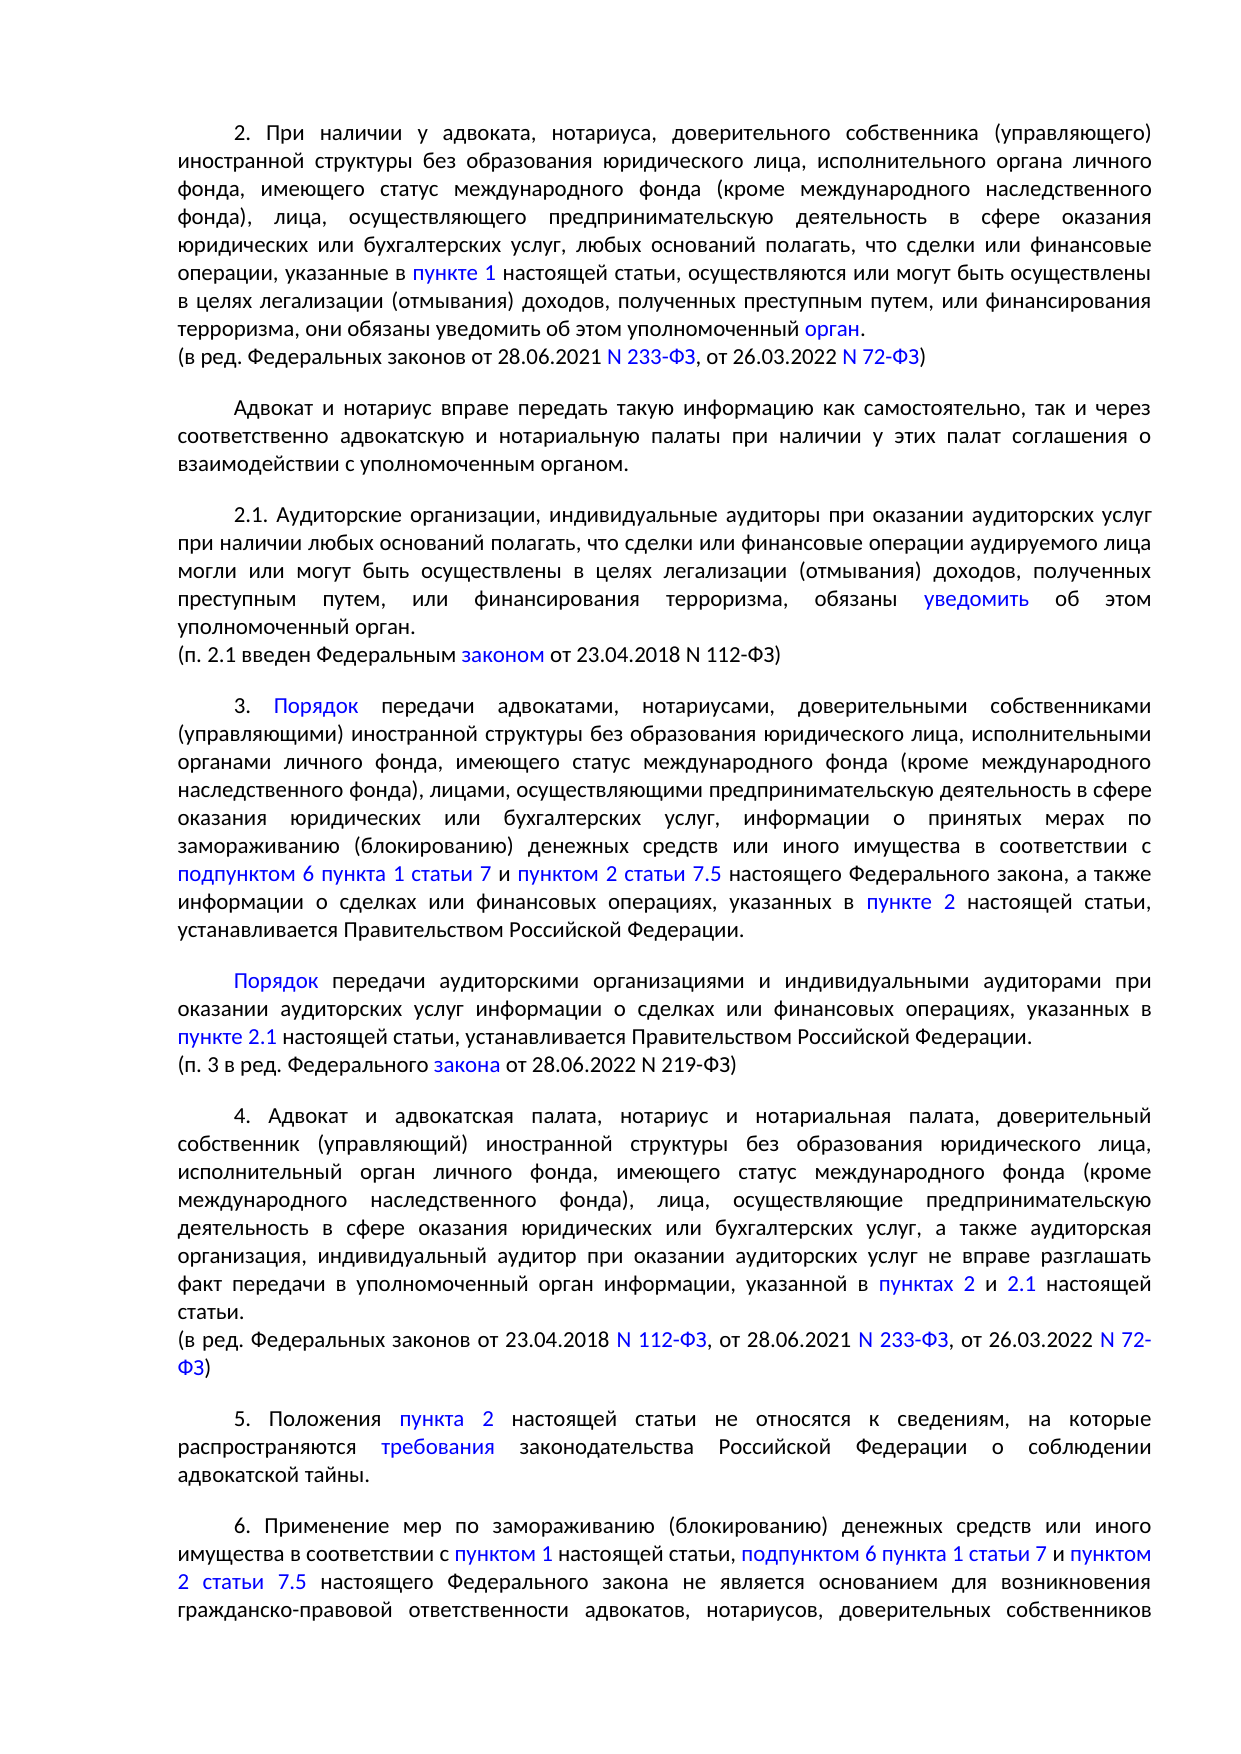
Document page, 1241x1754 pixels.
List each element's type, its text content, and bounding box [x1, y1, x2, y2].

text 3. Порядок передачи адвокатами, нотариусами, доверительными собственниками (управляющими) иностранной структуры без образования юридического лица, исполнительными органами личного фонда, имеющего статус международного фонда (кроме международного наследственного фонда), лицами, осуществляющими предпринимательскую деятельность в сфере оказания юридических или бухгалтерских услуг, информации о принятых мерах по замораживанию (блокированию) денежных средств или иного имущества в соответствии с подпунктом 6 пункта 1 статьи 7 и пунктом 2 статьи 7.5 настоящего Федерального закона, а также информации о сделках или финансовых операциях, указанных в пункте 2 настоящей статьи, устанавливается Правительством Российской Федерации. [177, 691, 1152, 943]
text (п. 3 в ред. Федерального закона от 28.06.2022 N 219-ФЗ) [177, 1050, 1152, 1078]
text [177, 1511, 1152, 1623]
text Порядок передачи аудиторскими организациями и индивидуальными аудиторами при оказании аудиторских услуг информации о сделках или финансовых операциях, указанных в пункте 2.1 настоящей статьи, устанавливается Правительством Российской Федерации. [177, 966, 1152, 1050]
text (в ред. Федеральных законов от 28.06.2021 N 233-ФЗ, от 26.03.2022 N 72-ФЗ) [177, 342, 1152, 370]
text (в ред. Федеральных законов от 23.04.2018 N 112-ФЗ, от 28.06.2021 N 233-ФЗ, от 26.03.2022 N 72-ФЗ) [177, 1326, 1152, 1382]
text 2.1. Аудиторские организации, индивидуальные аудиторы при оказании аудиторских услуг при наличии любых оснований полагать, что сделки или финансовые операции аудируемого лица могли или могут быть осуществлены в целях легализации (отмывания) доходов, полученных преступным путем, или финансирования терроризма, обязаны уведомить об этом уполномоченный орган. [177, 500, 1152, 640]
text 2. При наличии у адвоката, нотариуса, доверительного собственника (управляющего) иностранной структуры без образования юридического лица, исполнительного органа личного фонда, имеющего статус международного фонда (кроме международного наследственного фонда), лица, осуществляющего предпринимательскую деятельность в сфере оказания юридических или бухгалтерских услуг, любых оснований полагать, что сделки или финансовые операции, указанные в пункте 1 настоящей статьи, осуществляются или могут быть осуществлены в целях легализации (отмывания) доходов, полученных преступным путем, или финансирования терроризма, они обязаны уведомить об этом уполномоченный орган. [177, 118, 1152, 342]
text (п. 2.1 введен Федеральным законом от 23.04.2018 N 112-ФЗ) [177, 640, 1152, 668]
text 4. Адвокат и адвокатская палата, нотариус и нотариальная палата, доверительный собственник (управляющий) иностранной структуры без образования юридического лица, исполнительный орган личного фонда, имеющего статус международного фонда (кроме международного наследственного фонда), лица, осуществляющие предпринимательскую деятельность в сфере оказания юридических или бухгалтерских услуг, а также аудиторская организация, индивидуальный аудитор при оказании аудиторских услуг не вправе разглашать факт передачи в уполномоченный орган информации, указанной в пунктах 2 и 2.1 настоящей статьи. [177, 1101, 1152, 1326]
text Адвокат и нотариус вправе передать такую информацию как самостоятельно, так и через соответственно адвокатскую и нотариальную палаты при наличии у этих палат соглашения о взаимодействии с уполномоченным органом. [177, 393, 1152, 477]
text 5. Положения пункта 2 настоящей статьи не относятся к сведениям, на которые распространяются требования законодательства Российской Федерации о соблюдении адвокатской тайны. [177, 1404, 1152, 1488]
